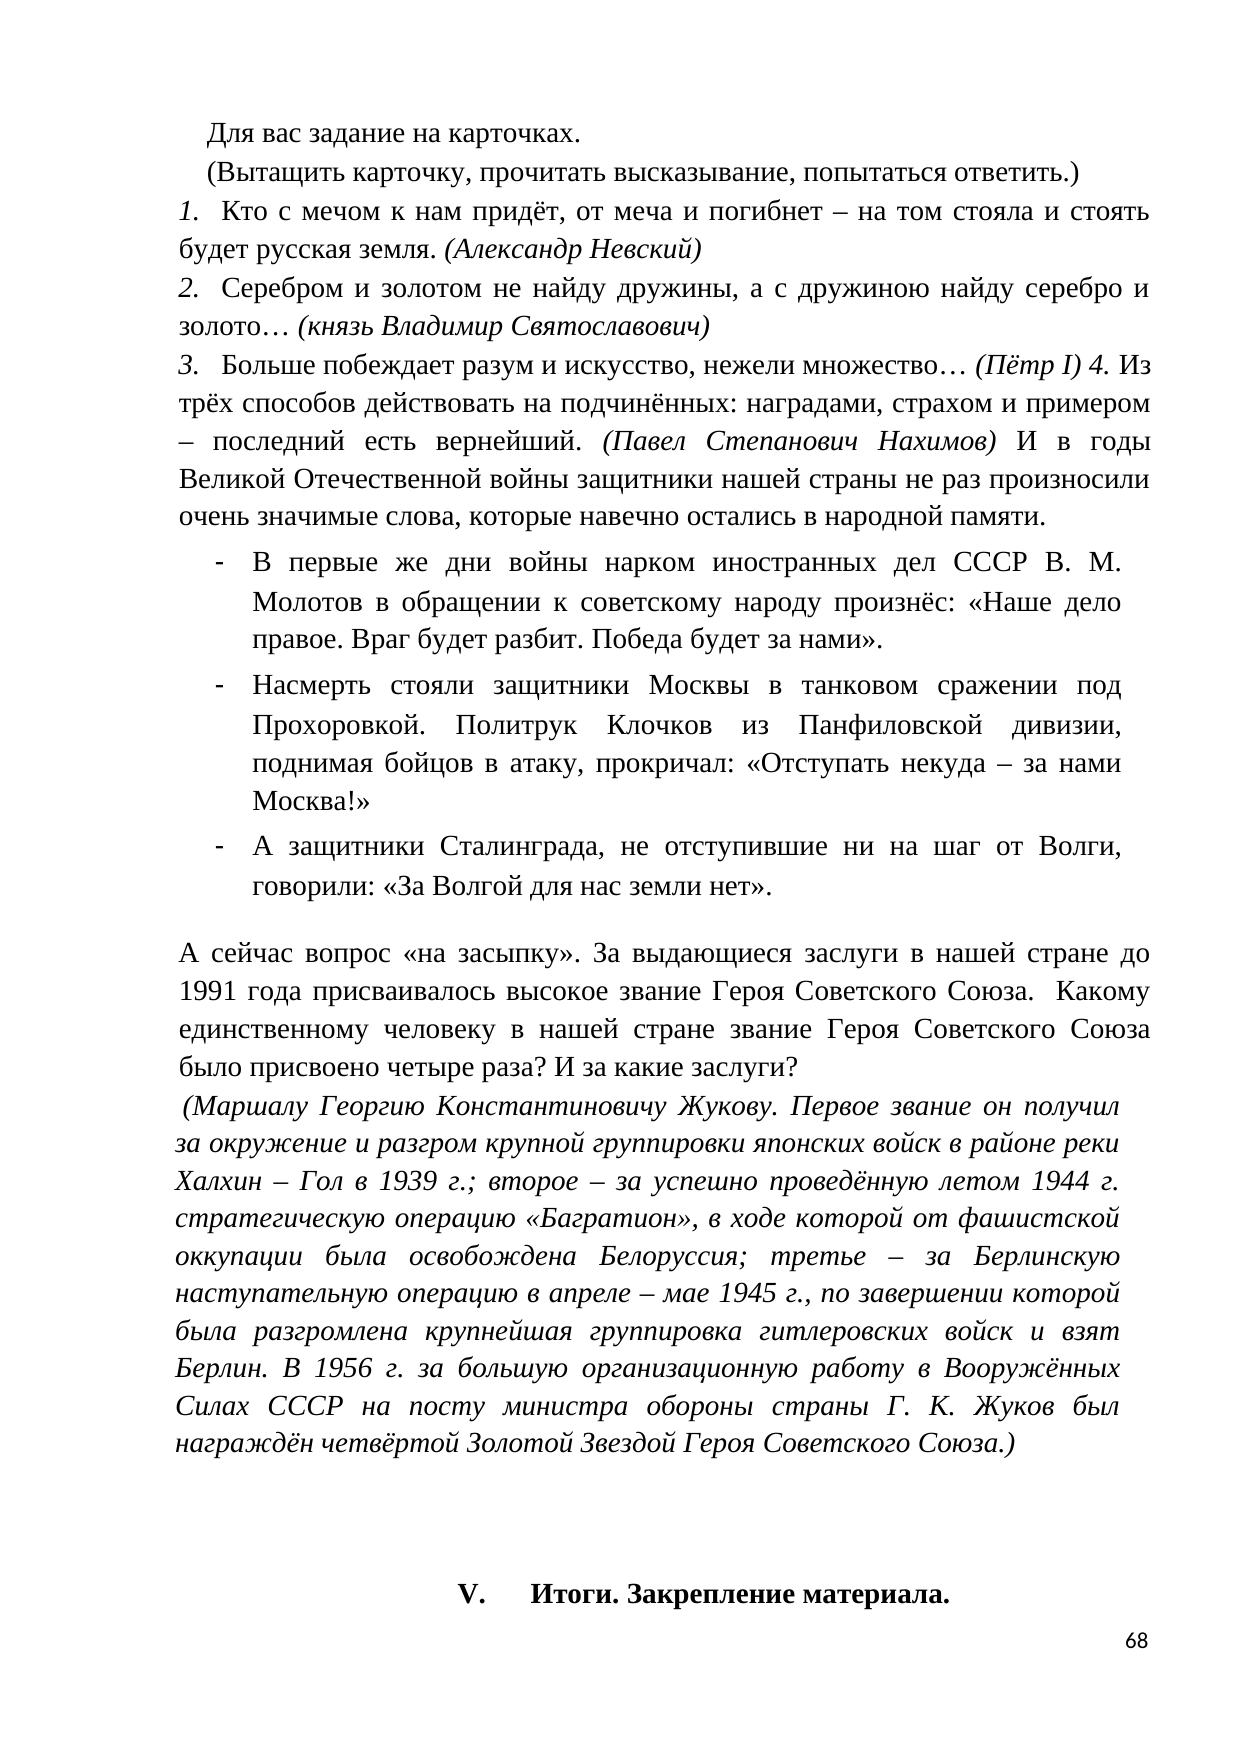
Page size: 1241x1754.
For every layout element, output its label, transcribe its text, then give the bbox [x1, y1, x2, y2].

text Для вас задание на карточках. [207, 115, 1151, 148]
list Насмерть стояли защитники Москвы в танковом сражении под Прохоровкой. Политрук Клочков из Панфиловской дивизии, поднимая бойцов в атаку, прокричал: «Отступать некуда – за нами Москва!» [214, 663, 1123, 816]
text (Маршалу Георгию Константиновичу Жукову. Первое звание он получил за окружение и разгром крупной группировки японских войск в районе реки Халхин – Гол в 1939 г.; второе – за успешно проведённую летом 1944 г. стратегическую операцию «Багратион», в ходе которой от фашистской оккупации была освобождена Белоруссия; третье – за Берлинскую наступательную операцию в апреле – мае 1945 г., по завершении которой была разгромлена крупнейшая группировка гитлеровских войск и взят Берлин. В 1956 г. за большую организационную работу в Вооружённых Силах СССР на посту министра обороны страны Г. К. Жуков был награждён четвёртой Золотой Звездой Героя Советского Союза.) [175, 1088, 1123, 1459]
list В первые же дни войны нарком иностранных дел СССР В. М. Молотов в обращении к советскому народу произнёс: «Наше дело правое. Враг будет разбит. Победа будет за нами». [214, 540, 1123, 655]
text А сейчас вопрос «на засыпку». За выдающиеся заслуги в нашей стране до 1991 года присваивалось высокое звание Героя Советского Союза. Какому единственному человеку в нашей стране звание Героя Советского Союза было присвоено четыре раза? И за какие заслуги? [178, 935, 1151, 1082]
text (Вытащить карточку, прочитать высказывание, попытаться ответить.) [207, 154, 1151, 188]
list Серебром и золотом не найду дружины, а с дружиною найду серебро и золото… (князь Владимир Святославович) [178, 270, 1151, 342]
list Кто с мечом к нам придёт, от меча и погибнет – на том стояла и стоять будет русская земля. (Александр Невский) [178, 193, 1151, 265]
text V. Итоги. Закрепление материала. [73, 1576, 1153, 1609]
list А защитники Сталинграда, не отступившие ни на шаг от Волги, говорили: «За Волгой для нас земли нет». [214, 824, 1123, 902]
list Больше побеждает разум и искусство, нежели множество… (Пётр I) 4. Из трёх способов действовать на подчинённых: наградами, страхом и примером – последний есть вернейший. (Павел Степанович Нахимов) И в годы Великой Отечественной войны защитники нашей страны не раз произносили очень значимые слова, которые навечно остались в народной памяти. [178, 347, 1151, 532]
